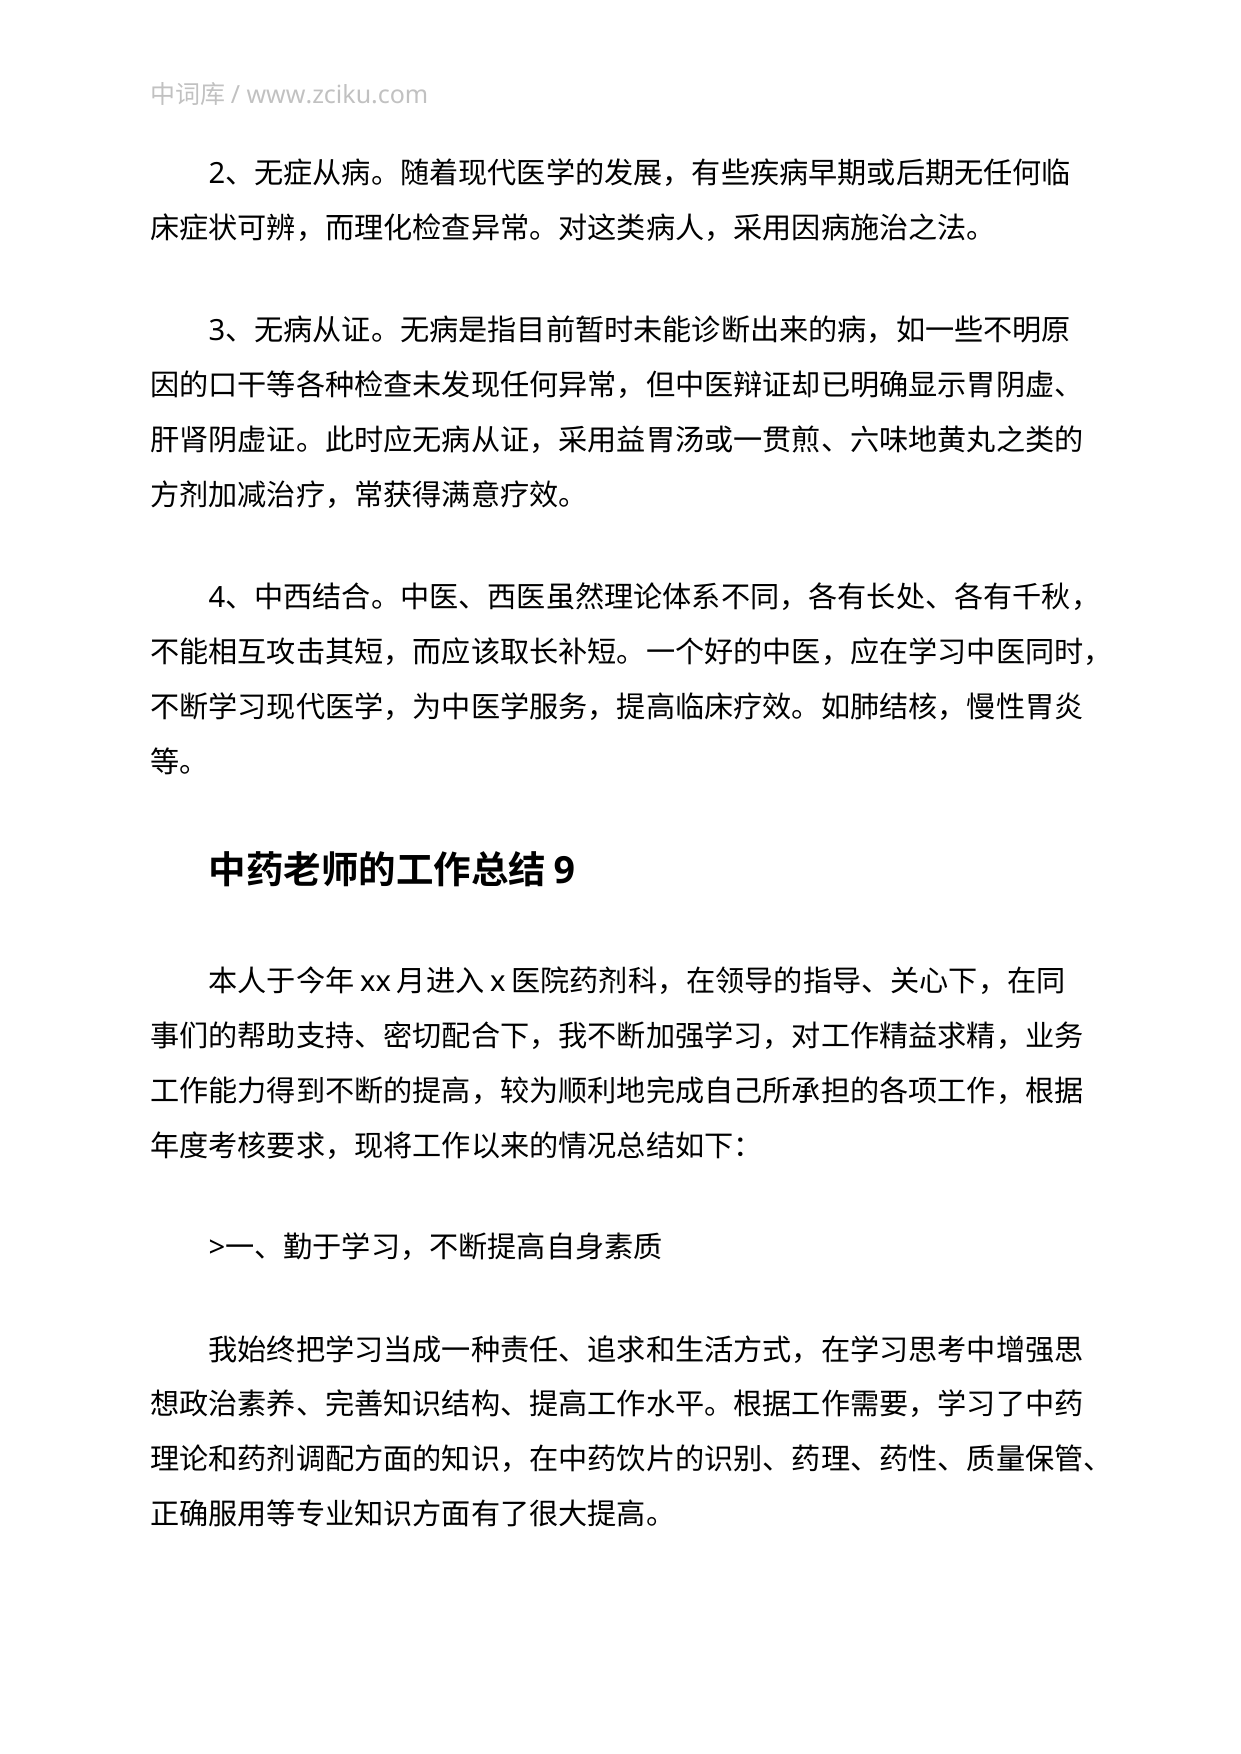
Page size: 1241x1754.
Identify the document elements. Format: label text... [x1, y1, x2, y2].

text 2、无症从病。随着现代医学的发展，有些疾病早期或后期无任何临床症状可辨，而理化检查异常。对这类病人，采用因病施治之法。 [150, 150, 1090, 247]
text 3、无病从证。无病是指目前暂时未能诊断出来的病，如一些不明原因的口干等各种检查未发现任何异常，但中医辩证却已明确显示胃阴虚、肝肾阴虚证。此时应无病从证，采用益胃汤或一贯煎、六味地黄丸之类的方剂加减治疗，常获得满意疗效。 [150, 307, 1090, 514]
text >一、勤于学习，不断提高自身素质 [150, 1224, 1090, 1266]
text 中药老师的工作总结9 [150, 840, 1090, 894]
text 我始终把学习当成一种责任、追求和生活方式，在学习思考中增强思想政治素养、完善知识结构、提高工作水平。根据工作需要，学习了中药理论和药剂调配方面的知识，在中药饮片的识别、药理、药性、质量保管、正确服用等专业知识方面有了很大提高。 [150, 1326, 1090, 1533]
text 本人于今年xx月进入x医院药剂科，在领导的指导、关心下，在同事们的帮助支持、密切配合下，我不断加强学习，对工作精益求精，业务工作能力得到不断的提高，较为顺利地完成自己所承担的各项工作，根据年度考核要求，现将工作以来的情况总结如下： [150, 957, 1090, 1164]
text 4、中西结合。中医、西医虽然理论体系不同，各有长处、各有千秋，不能相互攻击其短，而应该取长补短。一个好的中医，应在学习中医同时，不断学习现代医学，为中医学服务，提高临床疗效。如肺结核，慢性胃炎等。 [150, 573, 1090, 780]
